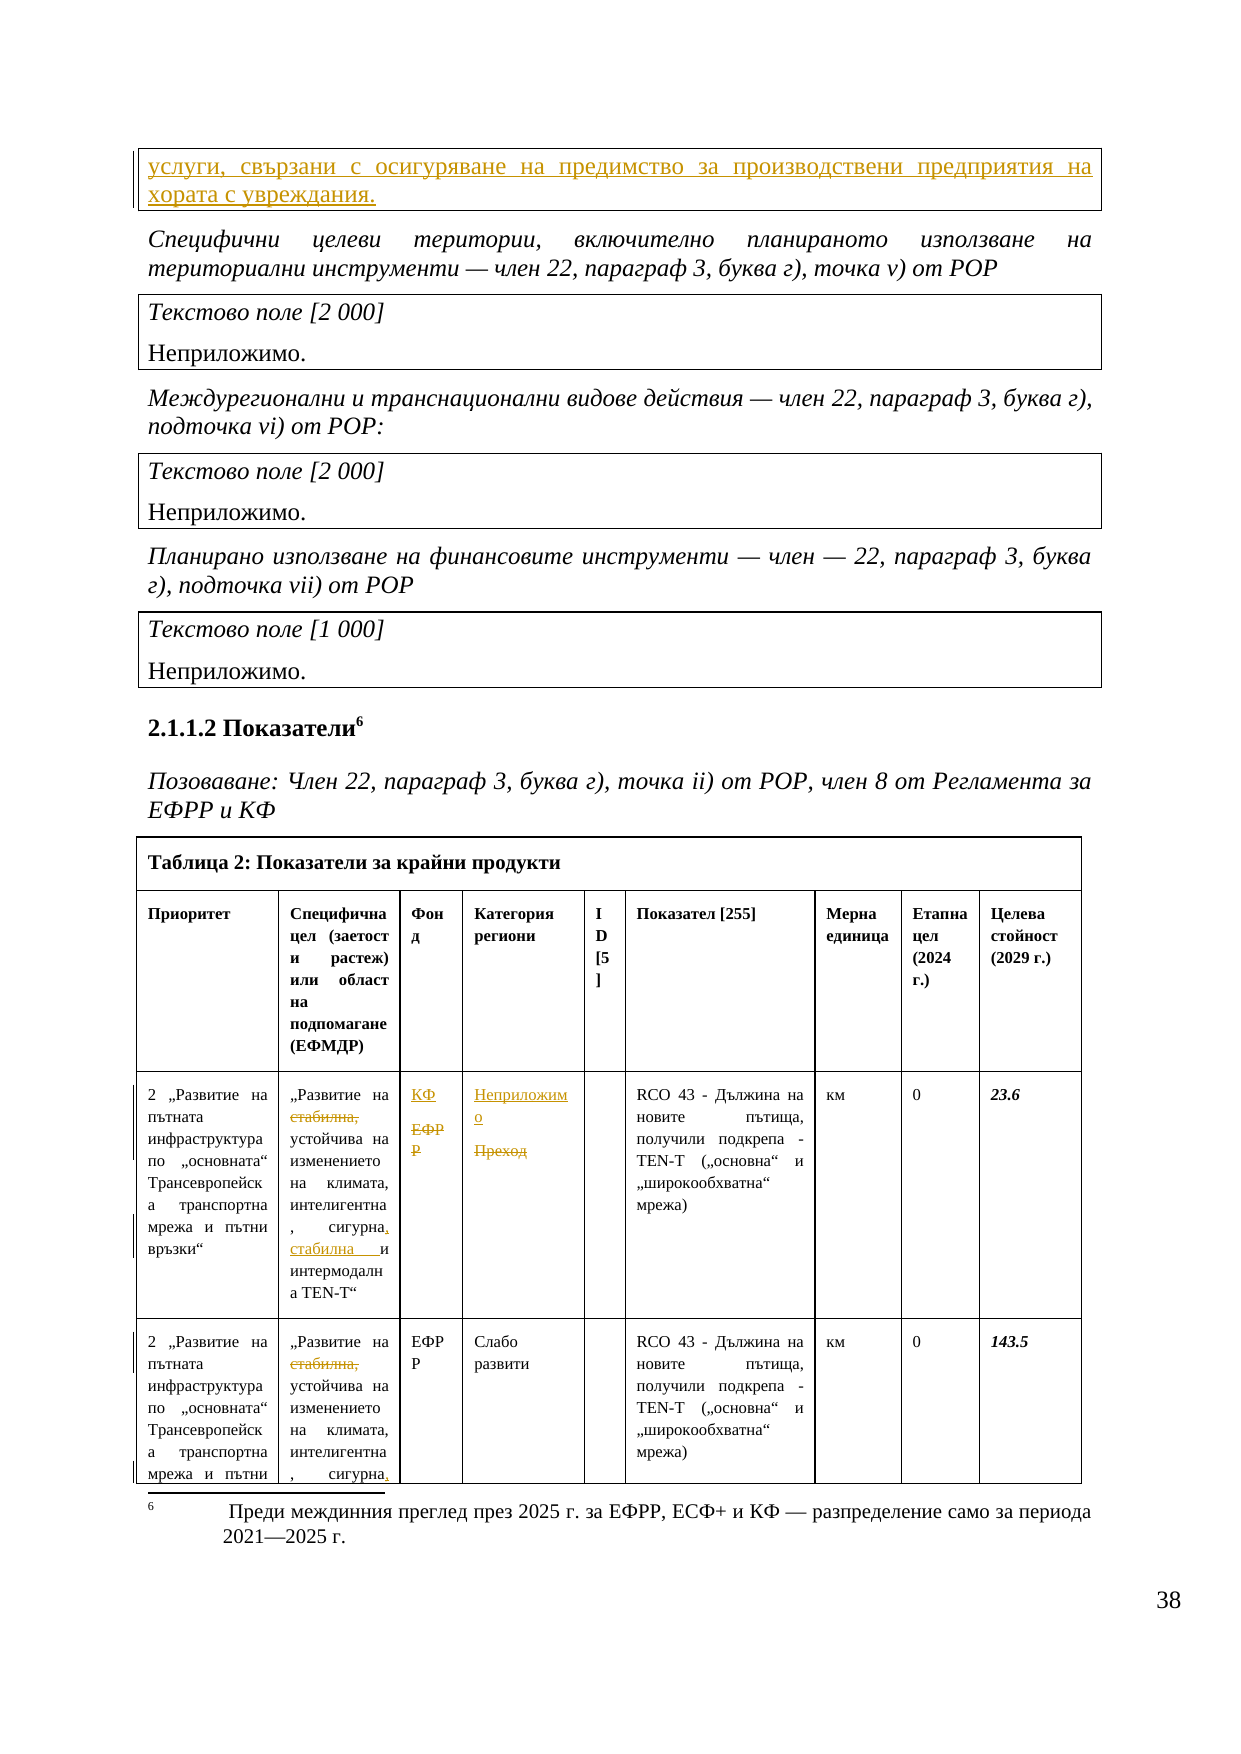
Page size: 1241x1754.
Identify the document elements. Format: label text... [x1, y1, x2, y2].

table_cell Приоритет [137, 891, 278, 1071]
text Позоваване: Член 22, параграф 3, буква г), точка ii) от РОР, член 8 от Регламента за ЕФРР и КФ [148, 766, 1093, 824]
table_cell км [816, 1072, 901, 1318]
text Специфични целеви територии, включително планираното използване на териториални инструменти — член 22, параграф 3, буква г), точка v) от РОР [148, 224, 1093, 281]
table_cell „Развитие на устойчива на изменението на климата, интелигентна, сигурна и интермодална TEN-T“ [279, 1072, 399, 1318]
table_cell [626, 1319, 814, 1483]
table_cell Етапна цел (2024 г.) [902, 891, 979, 1071]
table_cell Категория региони [463, 891, 584, 1071]
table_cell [279, 1319, 399, 1483]
table_cell [585, 1072, 625, 1318]
text Текстово поле [2 000] [139, 454, 1101, 484]
table_cell [401, 1072, 462, 1318]
text Неприложимо. [139, 335, 1101, 369]
table_cell Фонд [401, 891, 462, 1071]
table_cell Мерна единица [816, 891, 901, 1071]
text Текстово поле [2 000] [139, 295, 1101, 326]
table_cell км [816, 1319, 901, 1483]
table_cell 0 [902, 1319, 979, 1483]
text 2.1.1.2 Показатели [148, 713, 1093, 741]
table_cell [463, 1072, 584, 1318]
table_cell Специфична цел (заетост и растеж) или област на подпомагане (ЕФМДР) [279, 891, 399, 1071]
table_cell 2 „Развитие на пътната инфраструктура по „основната“ Трансевропейска транспортна мрежа и пътни връзки“ [137, 1072, 278, 1318]
text Неприложимо. [139, 653, 1101, 687]
table_cell ID [5] [585, 891, 625, 1071]
table_cell Показател [255] [626, 891, 814, 1071]
table_cell 23.6 [980, 1072, 1081, 1318]
table_cell 0 [902, 1072, 979, 1318]
table_cell ЕФРР [401, 1319, 462, 1483]
text Текстово поле [1 000] [139, 613, 1101, 643]
text Планирано използване на финансовите инструменти — член — 22, параграф 3, буква г), подточка vii) от РОР [148, 541, 1093, 599]
table_cell [585, 1319, 625, 1483]
table_cell 143.5 [980, 1319, 1081, 1483]
table_cell RCO 43 - Дължина на новите пътища, получили подкрепа - TEN-T („основна“ и „широкообхватна“ мрежа) [626, 1072, 814, 1318]
text Междурегионални и транснационални видове действия — член 22, параграф 3, буква г), подточка vi) от РОР: [148, 383, 1093, 440]
table_cell Целева стойност (2029 г.) [980, 891, 1081, 1071]
table_header Таблица 2: Показатели за крайни продукти [137, 838, 1081, 890]
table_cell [137, 1319, 278, 1483]
table_cell Слабо развити [463, 1319, 584, 1483]
text Неприложимо. [139, 494, 1101, 528]
